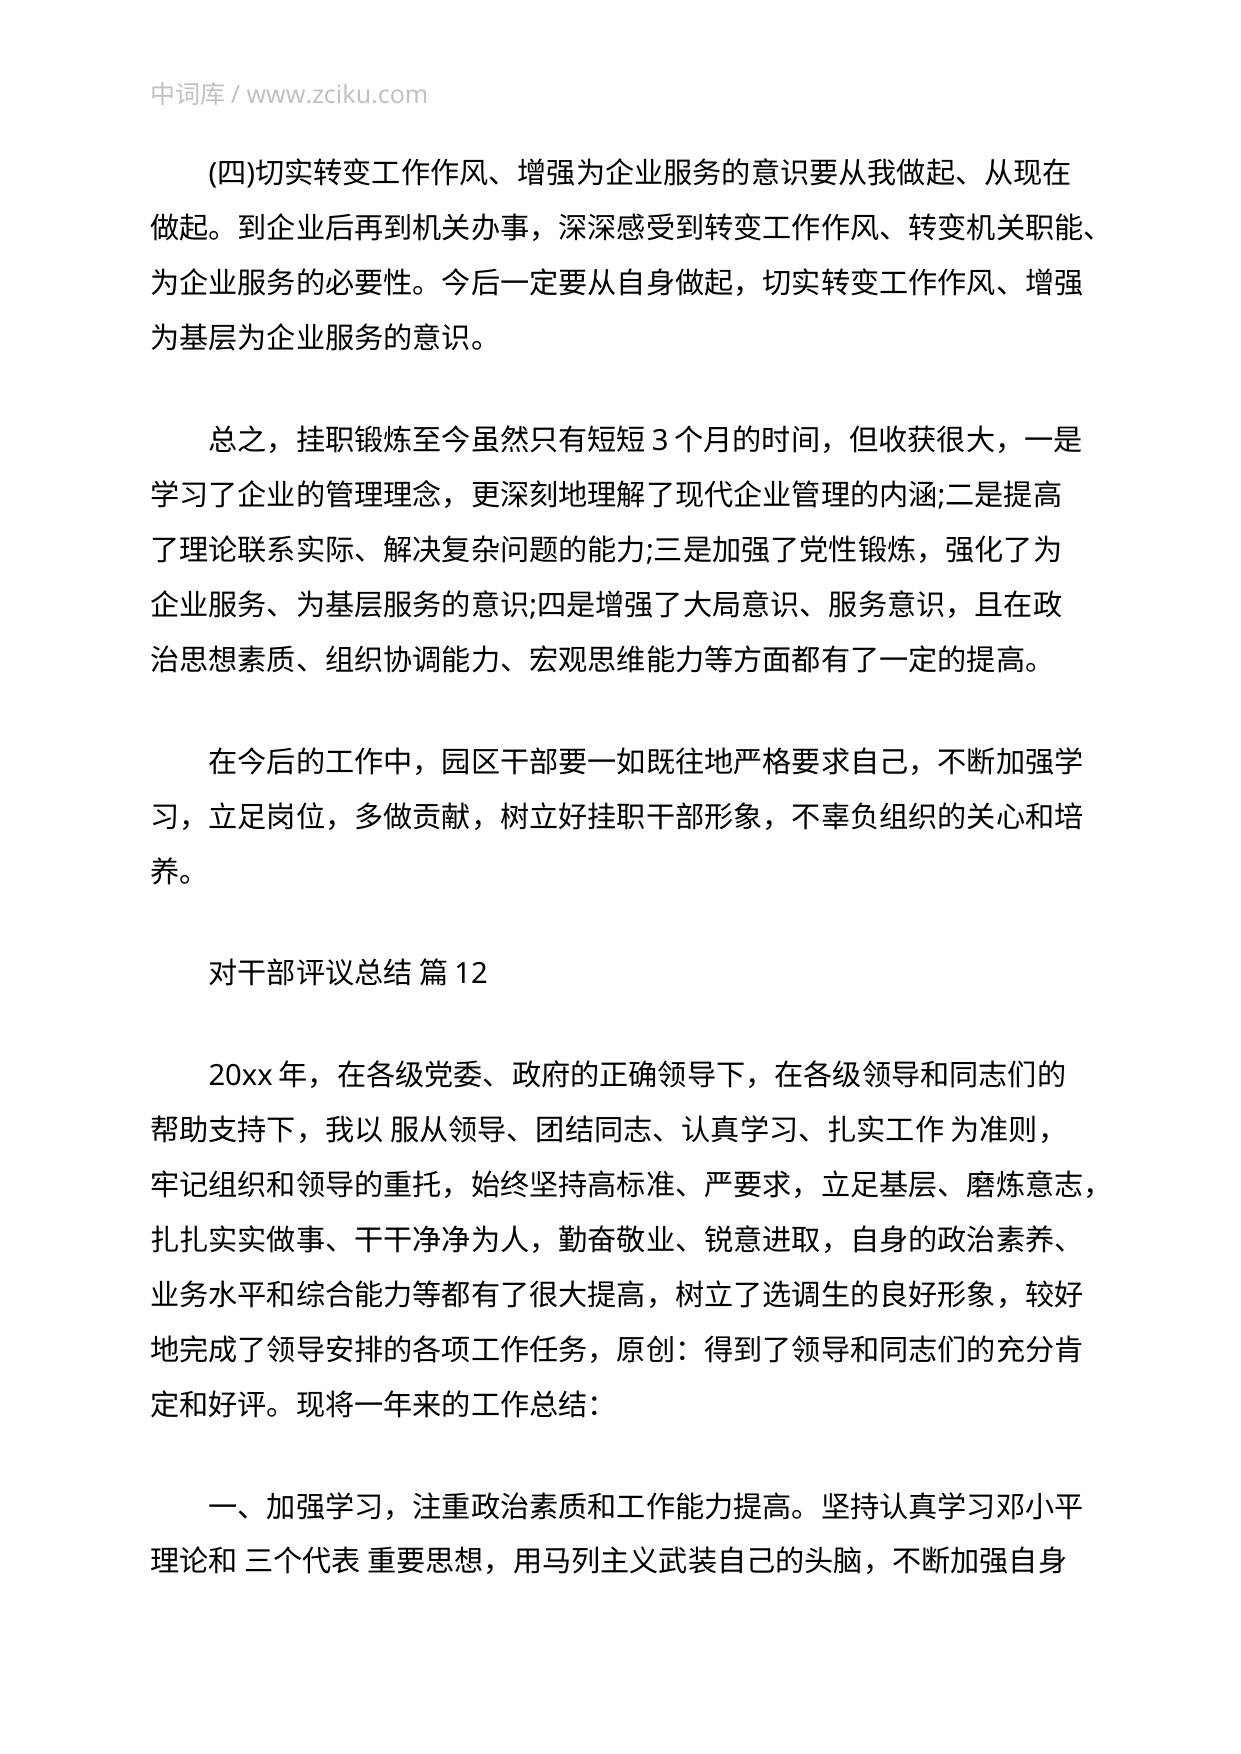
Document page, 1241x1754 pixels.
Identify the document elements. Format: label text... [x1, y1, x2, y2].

text 在今后的工作中，园区干部要一如既往地严格要求自己，不断加强学习，立足岗位，多做贡献，树立好挂职干部形象，不辜负组织的关心和培养。 [150, 738, 1090, 890]
text 20xx年，在各级党委、政府的正确领导下，在各级领导和同志们的帮助支持下，我以 服从领导、团结同志、认真学习、扎实工作 为准则，牢记组织和领导的重托，始终坚持高标准、严要求，立足基层、磨炼意志，扎扎实实做事、干干净净为人，勤奋敬业、锐意进取，自身的政治素养、业务水平和综合能力等都有了很大提高，树立了选调生的良好形象，较好地完成了领导安排的各项工作任务，原创：得到了领导和同志们的充分肯定和好评。现将一年来的工作总结： [150, 1052, 1090, 1424]
text 总之，挂职锻炼至今虽然只有短短3个月的时间，但收获很大，一是学习了企业的管理理念，更深刻地理解了现代企业管理的内涵;二是提高了理论联系实际、解决复杂问题的能力;三是加强了党性锻炼，强化了为企业服务、为基层服务的意识;四是增强了大局意识、服务意识，且在政治思想素质、组织协调能力、宏观思维能力等方面都有了一定的提高。 [150, 417, 1090, 679]
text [150, 1483, 1090, 1580]
text 对干部评议总结 篇12 [150, 950, 1090, 992]
text (四)切实转变工作作风、增强为企业服务的意识要从我做起、从现在做起。到企业后再到机关办事，深深感受到转变工作作风、转变机关职能、为企业服务的必要性。今后一定要从自身做起，切实转变工作作风、增强为基层为企业服务的意识。 [150, 150, 1090, 357]
